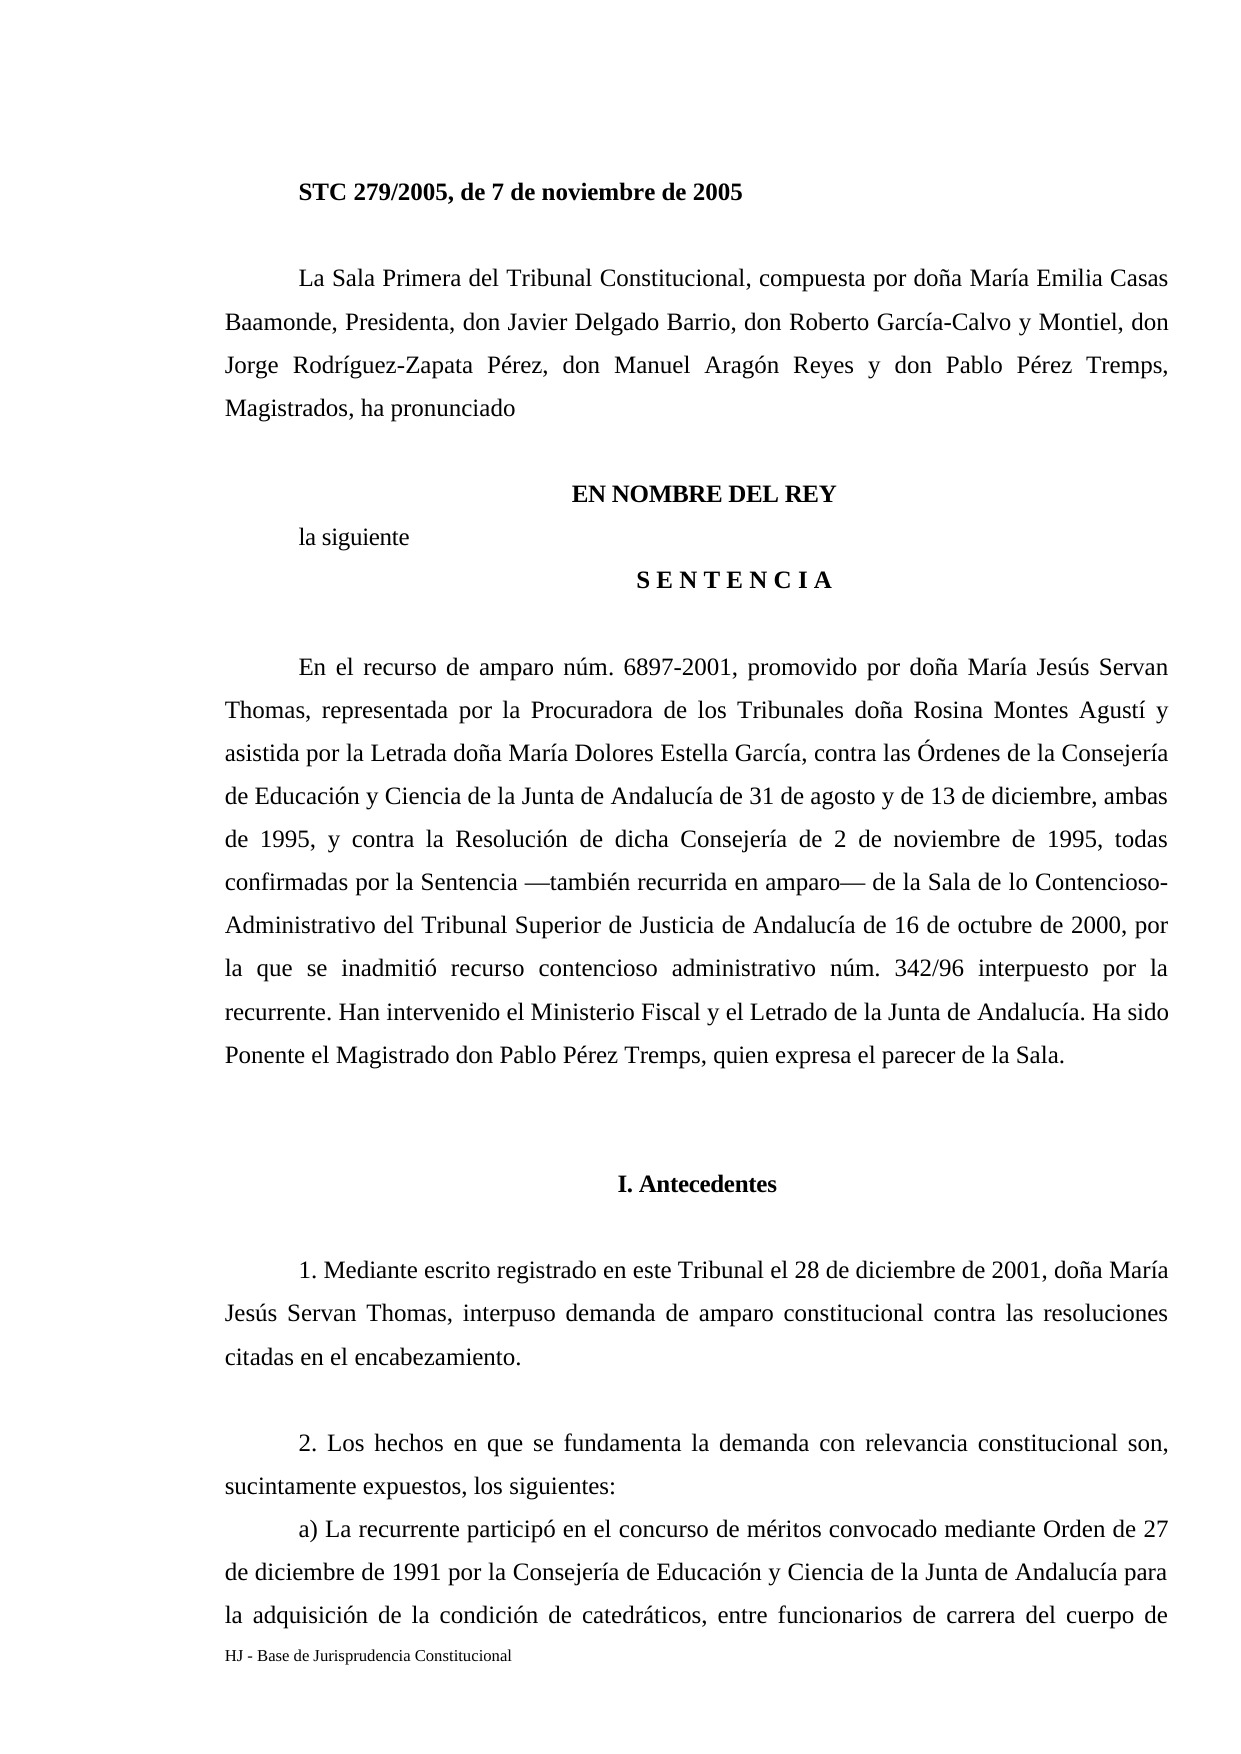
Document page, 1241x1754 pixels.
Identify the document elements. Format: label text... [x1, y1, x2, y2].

text STC 279/2005, de 7 de noviembre de 2005 [224, 177, 1169, 206]
text la siguiente [224, 522, 1110, 551]
text 2. Los hechos en que se fundamenta la demanda con relevancia constitucional son, sucintamente expuestos, los siguientes: [224, 1428, 1169, 1500]
text En el recurso de amparo núm. 6897-2001, promovido por doña María Jesús Servan Thomas, representada por la Procuradora de los Tribunales doña Rosina Montes Agustí y asistida por la Letrada doña María Dolores Estella García, contra las Órdenes de la Consejería de Educación y Ciencia de la Junta de Andalucía de 31 de agosto y de 13 de diciembre, ambas de 1995, y contra la Resolución de dicha Consejería de 2 de noviembre de 1995, todas confirmadas por la Sentencia —también recurrida en amparo— de la Sala de lo Contencioso-Administrativo del Tribunal Superior de Justicia de Andalucía de 16 de octubre de 2000, por la que se inadmitió recurso contencioso administrativo núm. 342/96 interpuesto por la recurrente. Han intervenido el Ministerio Fiscal y el Letrado de la Junta de Andalucía. Ha sido Ponente el Magistrado don Pablo Pérez Tremps, quien expresa el parecer de la Sala. [224, 652, 1169, 1068]
text EN NOMBRE DEL REY [224, 479, 1110, 508]
text S E N T E N C I A [224, 565, 1169, 594]
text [224, 1514, 1169, 1629]
text 1. Mediante escrito registrado en este Tribunal el 28 de diciembre de 2001, doña María Jesús Servan Thomas, interpuso demanda de amparo constitucional contra las resoluciones citadas en el encabezamiento. [224, 1255, 1169, 1370]
text I. Antecedentes [224, 1169, 1169, 1198]
text La Sala Primera del Tribunal Constitucional, compuesta por doña María Emilia Casas Baamonde, Presidenta, don Javier Delgado Barrio, don Roberto García-Calvo y Montiel, don Jorge Rodríguez-Zapata Pérez, don Manuel Aragón Reyes y don Pablo Pérez Tremps, Magistrados, ha pronunciado [224, 263, 1169, 422]
